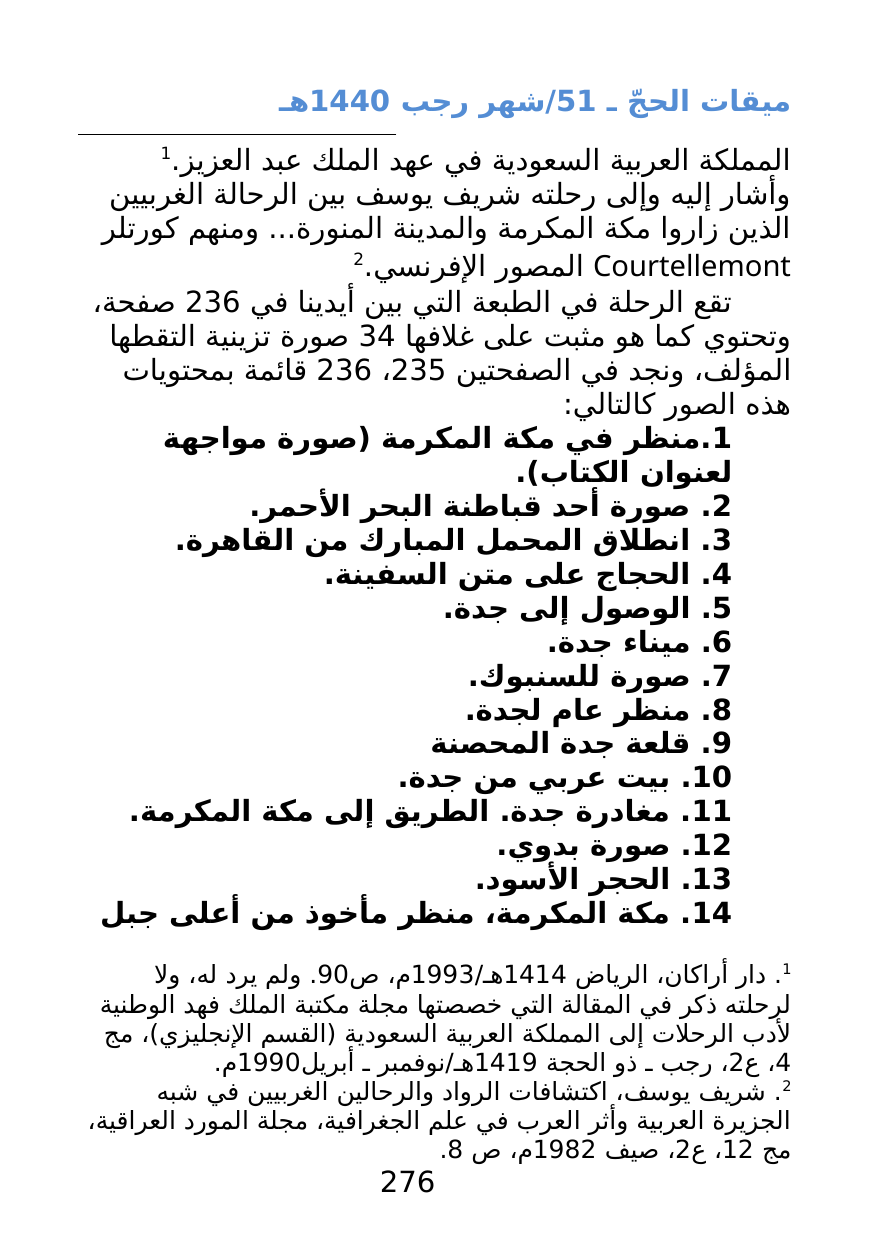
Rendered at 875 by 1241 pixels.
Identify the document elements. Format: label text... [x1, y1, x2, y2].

text 1.منظر في مكة المكرمة (صورة مواجهة لعنوان الكتاب). [83, 421, 732, 489]
text 5. الوصول إلى جدة. [83, 591, 791, 625]
text 13. الحجر الأسود. [83, 863, 791, 897]
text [83, 144, 791, 285]
text 7. صورة للسنبوك. [83, 659, 791, 693]
text 4. الحجاج على متن السفينة. [83, 557, 791, 591]
text 3. انطلاق المحمل المبارك من القاهرة. [83, 523, 732, 557]
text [83, 897, 791, 931]
text 2. صورة أحد قباطنة البحر الأحمر. [83, 489, 732, 523]
text 12. صورة بدوي. [83, 829, 791, 863]
text 10. بيت عربي من جدة. [83, 761, 791, 795]
text 11. مغادرة جدة. الطريق إلى مكة المكرمة. [83, 795, 791, 829]
text 9. قلعة جدة المحصنة [83, 727, 791, 761]
text 8. منظر عام لجدة. [83, 693, 791, 727]
text تقع الرحلة في الطبعة التي بين أيدينا في 236 صفحة، وتحتوي كما هو مثبت علی غلافها 34 صورة تزينية التقطها المؤلف، ونجد في الصفحتين 235، 236 قائمة بمحتويات هذه الصور كالتالي: [83, 285, 791, 421]
text 6. ميناء جدة. [83, 625, 791, 659]
